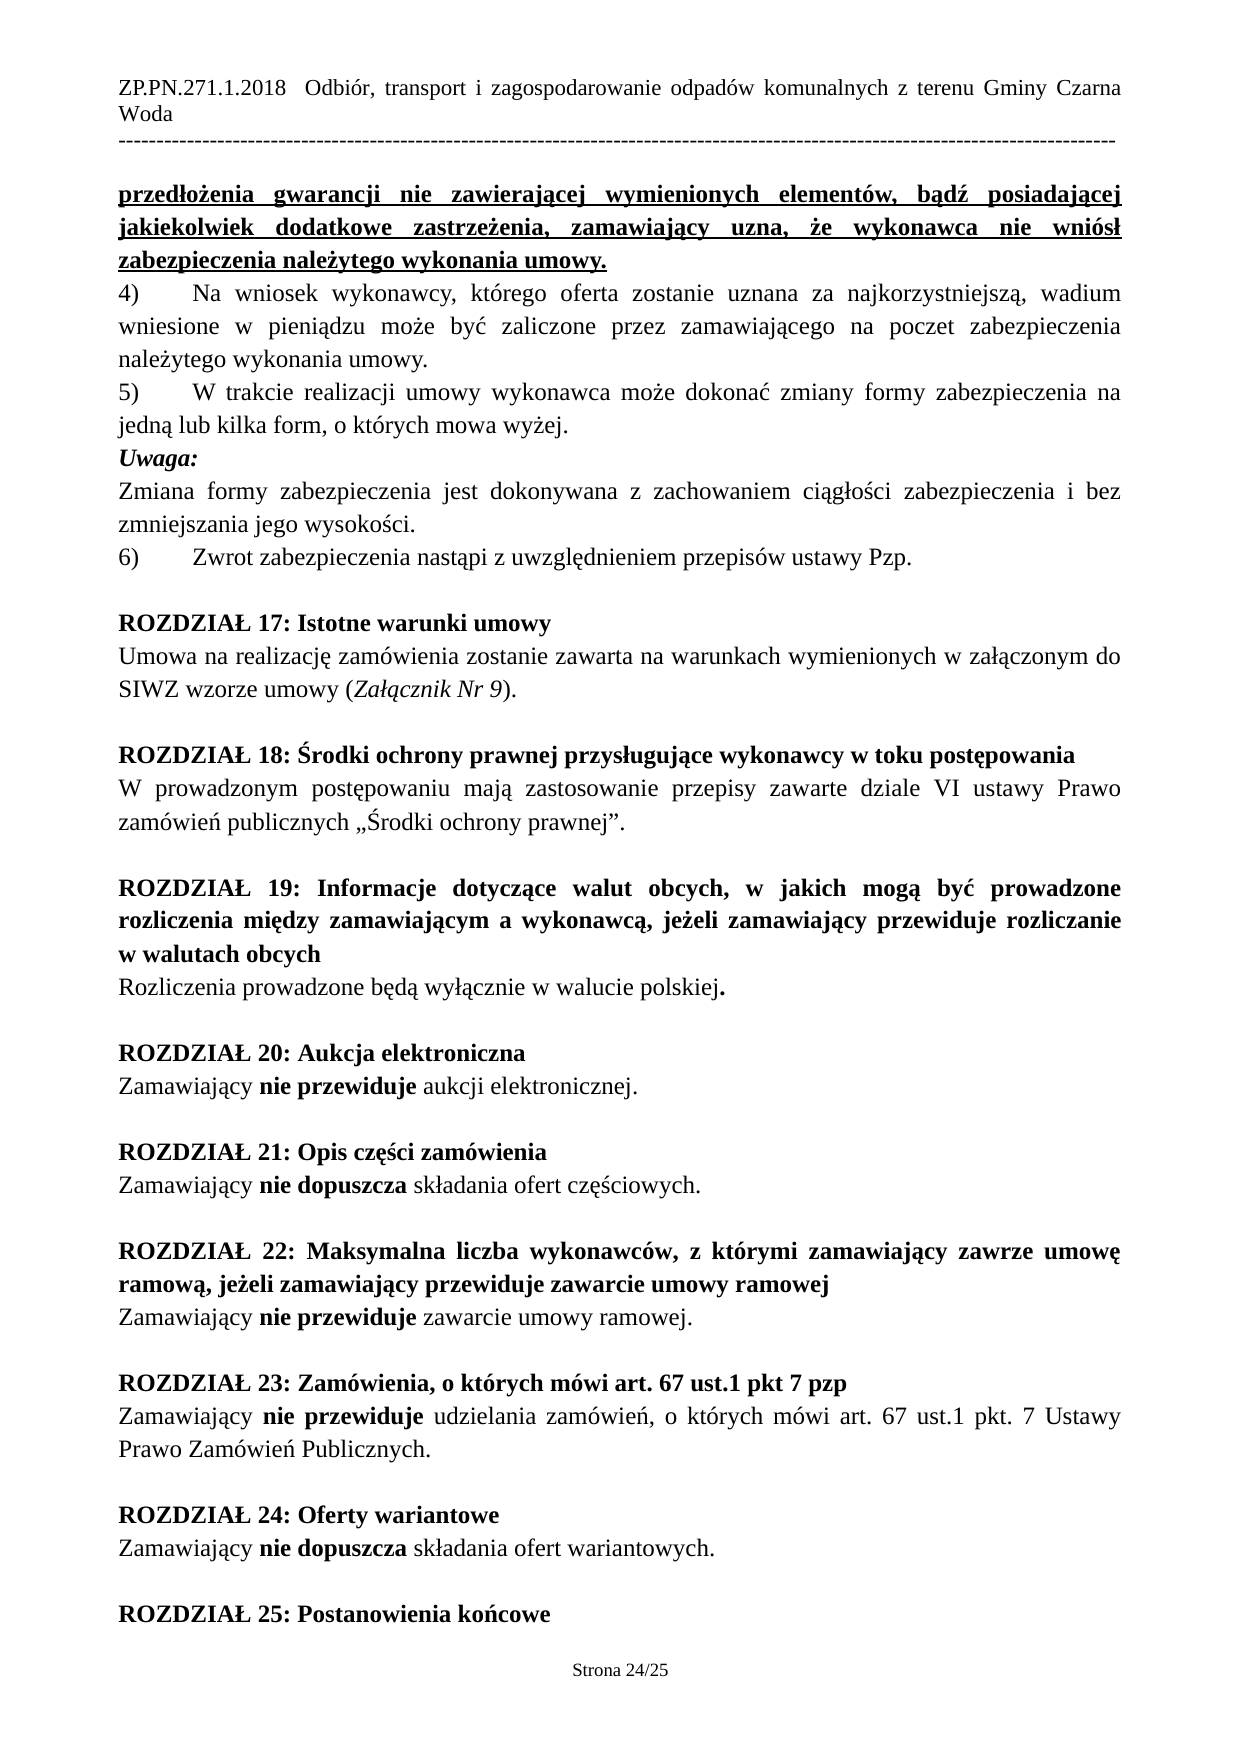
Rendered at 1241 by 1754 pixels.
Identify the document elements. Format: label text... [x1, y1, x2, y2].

text Uwaga: [118, 443, 1122, 472]
text Zamawiający nie przewiduje zawarcie umowy ramowej. [118, 1302, 1122, 1331]
text Zamawiający nie przewiduje udzielania zamówień, o których mówi art. 67 ust.1 pkt. 7 Ustawy Prawo Zamówień Publicznych. [118, 1401, 1122, 1463]
text ROZDZIAŁ 21: Opis części zamówienia [118, 1137, 1122, 1166]
text ROZDZIAŁ 24: Oferty wariantowe [118, 1500, 1122, 1529]
text ROZDZIAŁ 18: Środki ochrony prawnej przysługujące wykonawcy w toku postępowania [118, 741, 1122, 769]
text Zamawiający nie przewiduje aukcji elektronicznej. [118, 1071, 1122, 1099]
text ROZDZIAŁ 23: Zamówienia, o których mówi art. 67 ust.1 pkt 7 pzp [118, 1368, 1122, 1397]
text ROZDZIAŁ 20: Aukcja elektroniczna [118, 1038, 1122, 1066]
text Zamawiający nie dopuszcza składania ofert wariantowych. [118, 1533, 1122, 1562]
text W prowadzonym postępowaniu mają zastosowanie przepisy zawarte dziale VI ustawy Prawo zamówień publicznych „Środki ochrony prawnej”. [118, 773, 1122, 835]
text Zmiana formy zabezpieczenia jest dokonywana z zachowaniem ciągłości zabezpieczenia i bez zmniejszania jego wysokości. [118, 476, 1122, 538]
text Umowa na realizację zamówienia zostanie zawarta na warunkach wymienionych w załączonym do SIWZ wzorze umowy (Załącznik Nr 9). [118, 641, 1122, 703]
list W trakcie realizacji umowy wykonawca może dokonać zmiany formy zabezpieczenia na jedną lub kilka form, o których mowa wyżej. [118, 377, 1122, 439]
text ROZDZIAŁ 17: Istotne warunki umowy [118, 608, 1122, 637]
list Na wniosek wykonawcy, którego oferta zostanie uznana za najkorzystniejszą, wadium wniesione w pieniądzu może być zaliczone przez zamawiającego na poczet zabezpieczenia należytego wykonania umowy. [118, 278, 1122, 373]
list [118, 179, 1122, 204]
text Rozliczenia prowadzone będą wyłącznie w walucie polskiej. [118, 972, 1122, 1000]
list Zwrot zabezpieczenia nastąpi z uwzględnieniem przepisów ustawy Pzp. [118, 542, 1122, 571]
text ROZDZIAŁ 22: Maksymalna liczba wykonawców, z którymi zamawiający zawrze umowę ramową, jeżeli zamawiający przewiduje zawarcie umowy ramowej [118, 1236, 1122, 1298]
text ROZDZIAŁ 25: Postanowienia końcowe [118, 1599, 1122, 1628]
text ROZDZIAŁ 19: Informacje dotyczące walut obcych, w jakich mogą być prowadzone rozliczenia między zamawiającym a wykonawcą, jeżeli zamawiający przewiduje rozliczanie w walutach obcych [118, 873, 1122, 967]
text Zamawiający nie dopuszcza składania ofert częściowych. [118, 1170, 1122, 1198]
